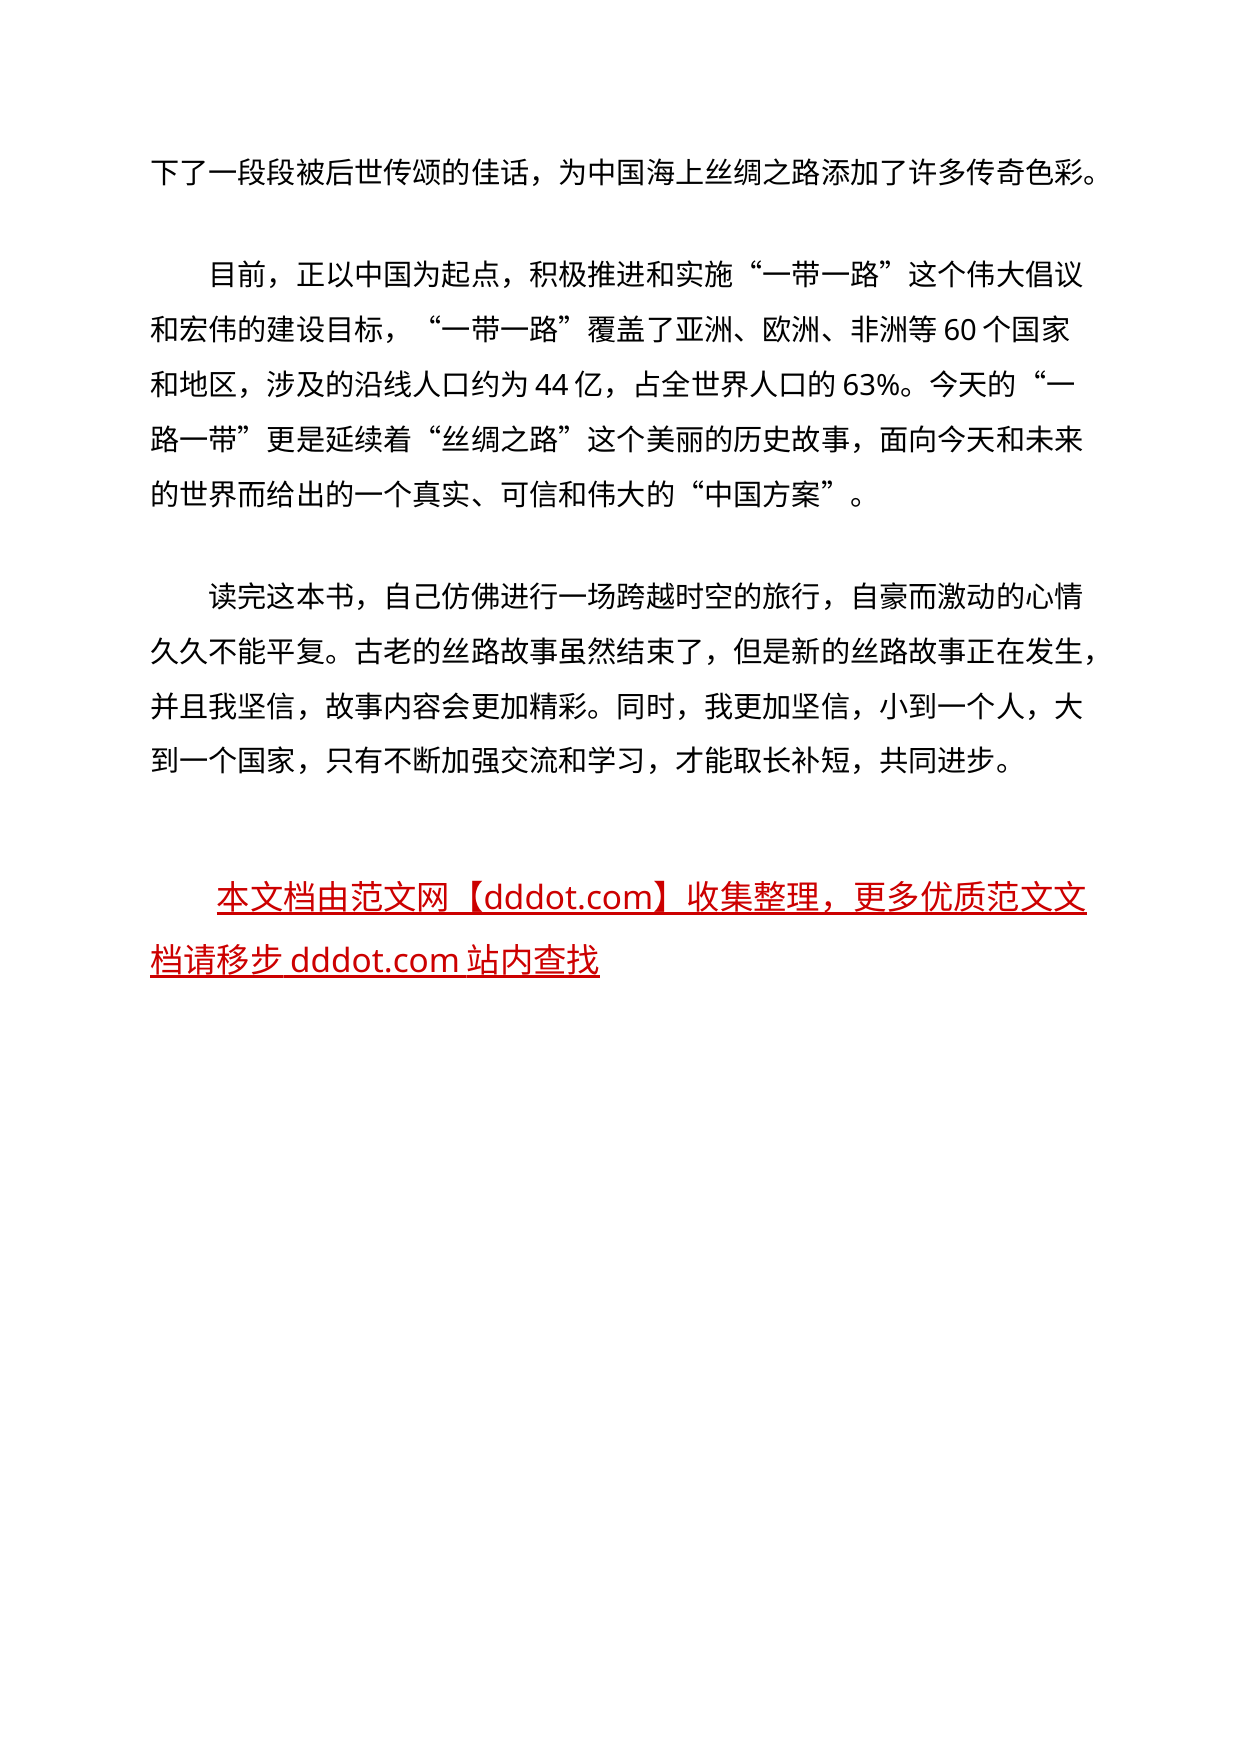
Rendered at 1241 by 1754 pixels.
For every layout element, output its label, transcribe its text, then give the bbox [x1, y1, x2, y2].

text 读完这本书，自己仿佛进行一场跨越时空的旅行，自豪而激动的心情久久不能平复。古老的丝路故事虽然结束了，但是新的丝路故事正在发生，并且我坚信，故事内容会更加精彩。同时，我更加坚信，小到一个人，大到一个国家，只有不断加强交流和学习，才能取长补短，共同进步。 [150, 573, 1090, 780]
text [150, 150, 1090, 192]
text 目前，正以中国为起点，积极推进和实施“一带一路”这个伟大倡议和宏伟的建设目标，“一带一路”覆盖了亚洲、欧洲、非洲等60个国家和地区，涉及的沿线人口约为44亿，占全世界人口的63%。今天的“一路一带”更是延续着“丝绸之路”这个美丽的历史故事，面向今天和未来的世界而给出的一个真实、可信和伟大的“中国方案”。 [150, 252, 1090, 514]
text 本文档由范文网【dddot.com】收集整理，更多优质范文文档请移步dddot.com站内查找 [150, 871, 1090, 982]
